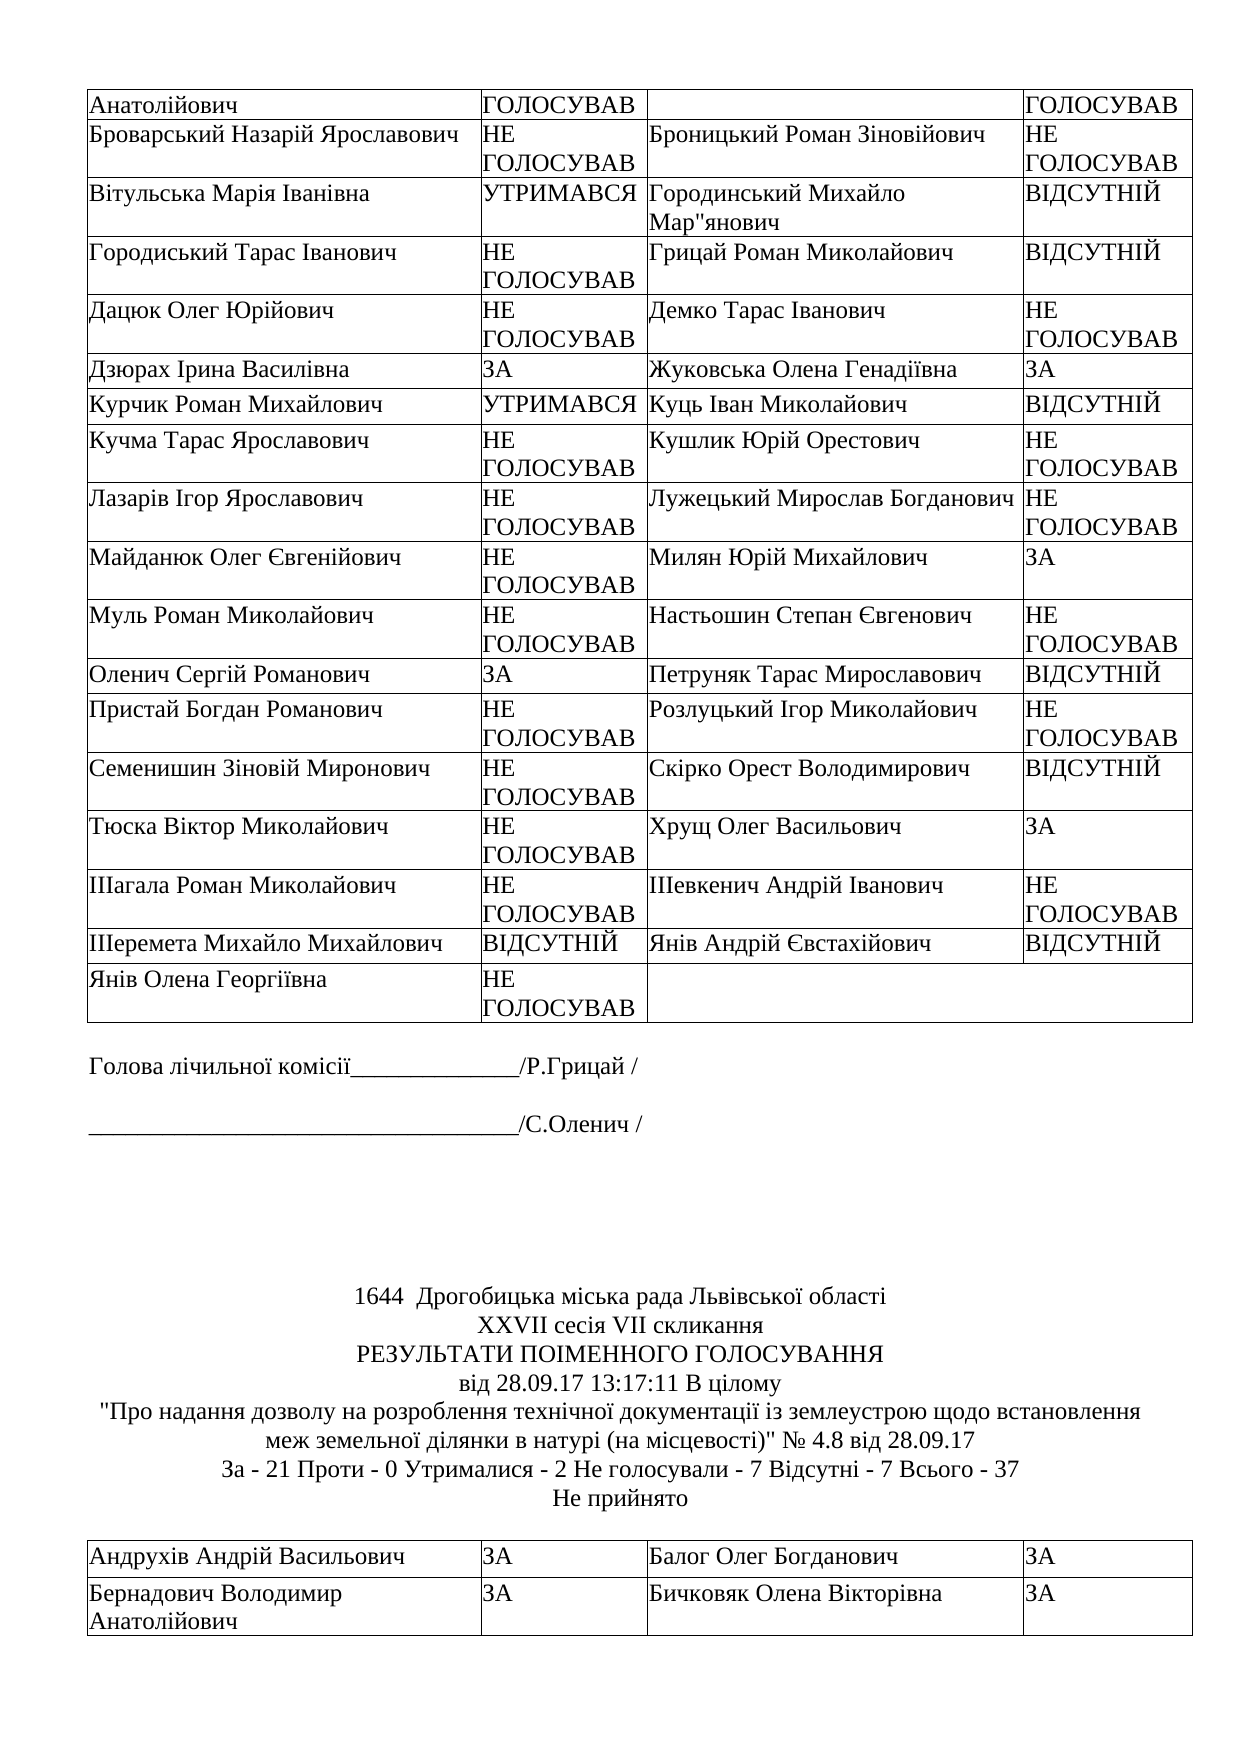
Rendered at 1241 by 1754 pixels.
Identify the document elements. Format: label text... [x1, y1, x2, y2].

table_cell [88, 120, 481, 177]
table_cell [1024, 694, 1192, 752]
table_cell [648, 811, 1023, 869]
text від 28.09.17 13:17:11 В цілому [89, 1368, 1152, 1396]
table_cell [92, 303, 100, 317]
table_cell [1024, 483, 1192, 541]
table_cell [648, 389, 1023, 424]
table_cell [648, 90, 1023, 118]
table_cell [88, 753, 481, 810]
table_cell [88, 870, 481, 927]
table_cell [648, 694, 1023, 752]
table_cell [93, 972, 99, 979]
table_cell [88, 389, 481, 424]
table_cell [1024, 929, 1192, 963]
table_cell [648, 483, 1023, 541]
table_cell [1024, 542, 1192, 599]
text 1644 Дрогобицька міська рада Львівської області [89, 1281, 1152, 1310]
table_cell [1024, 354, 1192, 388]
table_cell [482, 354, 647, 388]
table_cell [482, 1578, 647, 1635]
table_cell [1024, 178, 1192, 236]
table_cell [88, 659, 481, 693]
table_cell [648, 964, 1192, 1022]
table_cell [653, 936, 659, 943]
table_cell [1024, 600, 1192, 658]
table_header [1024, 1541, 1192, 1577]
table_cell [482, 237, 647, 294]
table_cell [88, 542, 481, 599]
text РЕЗУЛЬТАТИ ПОІМЕННОГО ГОЛОСУВАННЯ [89, 1339, 1152, 1368]
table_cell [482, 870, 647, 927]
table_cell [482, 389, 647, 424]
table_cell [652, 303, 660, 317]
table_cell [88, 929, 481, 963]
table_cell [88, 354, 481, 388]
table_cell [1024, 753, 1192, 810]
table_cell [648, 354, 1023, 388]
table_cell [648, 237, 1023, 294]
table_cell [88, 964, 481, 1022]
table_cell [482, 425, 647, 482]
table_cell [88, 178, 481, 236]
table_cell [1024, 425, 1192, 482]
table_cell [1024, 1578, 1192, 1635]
text За - 21 Проти - 0 Утрималися - 2 Не голосували - 7 Відсутні - 7 Всього - 37 [89, 1454, 1152, 1483]
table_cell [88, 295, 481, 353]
text XXVII сесія VII скликання [89, 1310, 1152, 1339]
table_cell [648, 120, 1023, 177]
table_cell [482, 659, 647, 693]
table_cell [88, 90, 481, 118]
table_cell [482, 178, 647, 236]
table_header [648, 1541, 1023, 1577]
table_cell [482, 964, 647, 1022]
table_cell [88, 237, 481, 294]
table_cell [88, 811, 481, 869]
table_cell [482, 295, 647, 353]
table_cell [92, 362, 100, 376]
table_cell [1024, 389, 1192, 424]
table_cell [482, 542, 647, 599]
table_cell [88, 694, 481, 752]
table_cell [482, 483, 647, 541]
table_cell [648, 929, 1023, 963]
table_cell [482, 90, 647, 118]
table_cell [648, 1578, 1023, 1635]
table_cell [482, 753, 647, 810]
text Голова лічильної комісії /Р.Грицай / [89, 1051, 1152, 1080]
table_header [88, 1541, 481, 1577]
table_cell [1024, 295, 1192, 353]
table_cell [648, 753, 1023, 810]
text Не прийнято [89, 1483, 1152, 1511]
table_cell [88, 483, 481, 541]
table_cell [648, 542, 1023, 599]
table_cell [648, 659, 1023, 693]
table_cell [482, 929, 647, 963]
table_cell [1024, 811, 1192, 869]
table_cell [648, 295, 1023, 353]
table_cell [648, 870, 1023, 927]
text /С.Оленич / [89, 1109, 1152, 1138]
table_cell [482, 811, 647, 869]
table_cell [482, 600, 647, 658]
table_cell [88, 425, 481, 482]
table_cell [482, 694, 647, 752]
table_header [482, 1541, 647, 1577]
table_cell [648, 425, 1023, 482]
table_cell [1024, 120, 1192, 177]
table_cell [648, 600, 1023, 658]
text "Про надання дозволу на розроблення технічної документації із землеустрою щодо встановлення меж земельної ділянки в натурі (на місцевості)" № 4.8 від 28.09.17 [89, 1396, 1152, 1454]
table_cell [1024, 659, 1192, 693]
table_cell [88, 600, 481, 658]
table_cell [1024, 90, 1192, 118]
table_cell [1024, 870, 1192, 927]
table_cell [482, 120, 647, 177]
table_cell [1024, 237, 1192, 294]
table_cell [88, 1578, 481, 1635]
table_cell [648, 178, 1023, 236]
